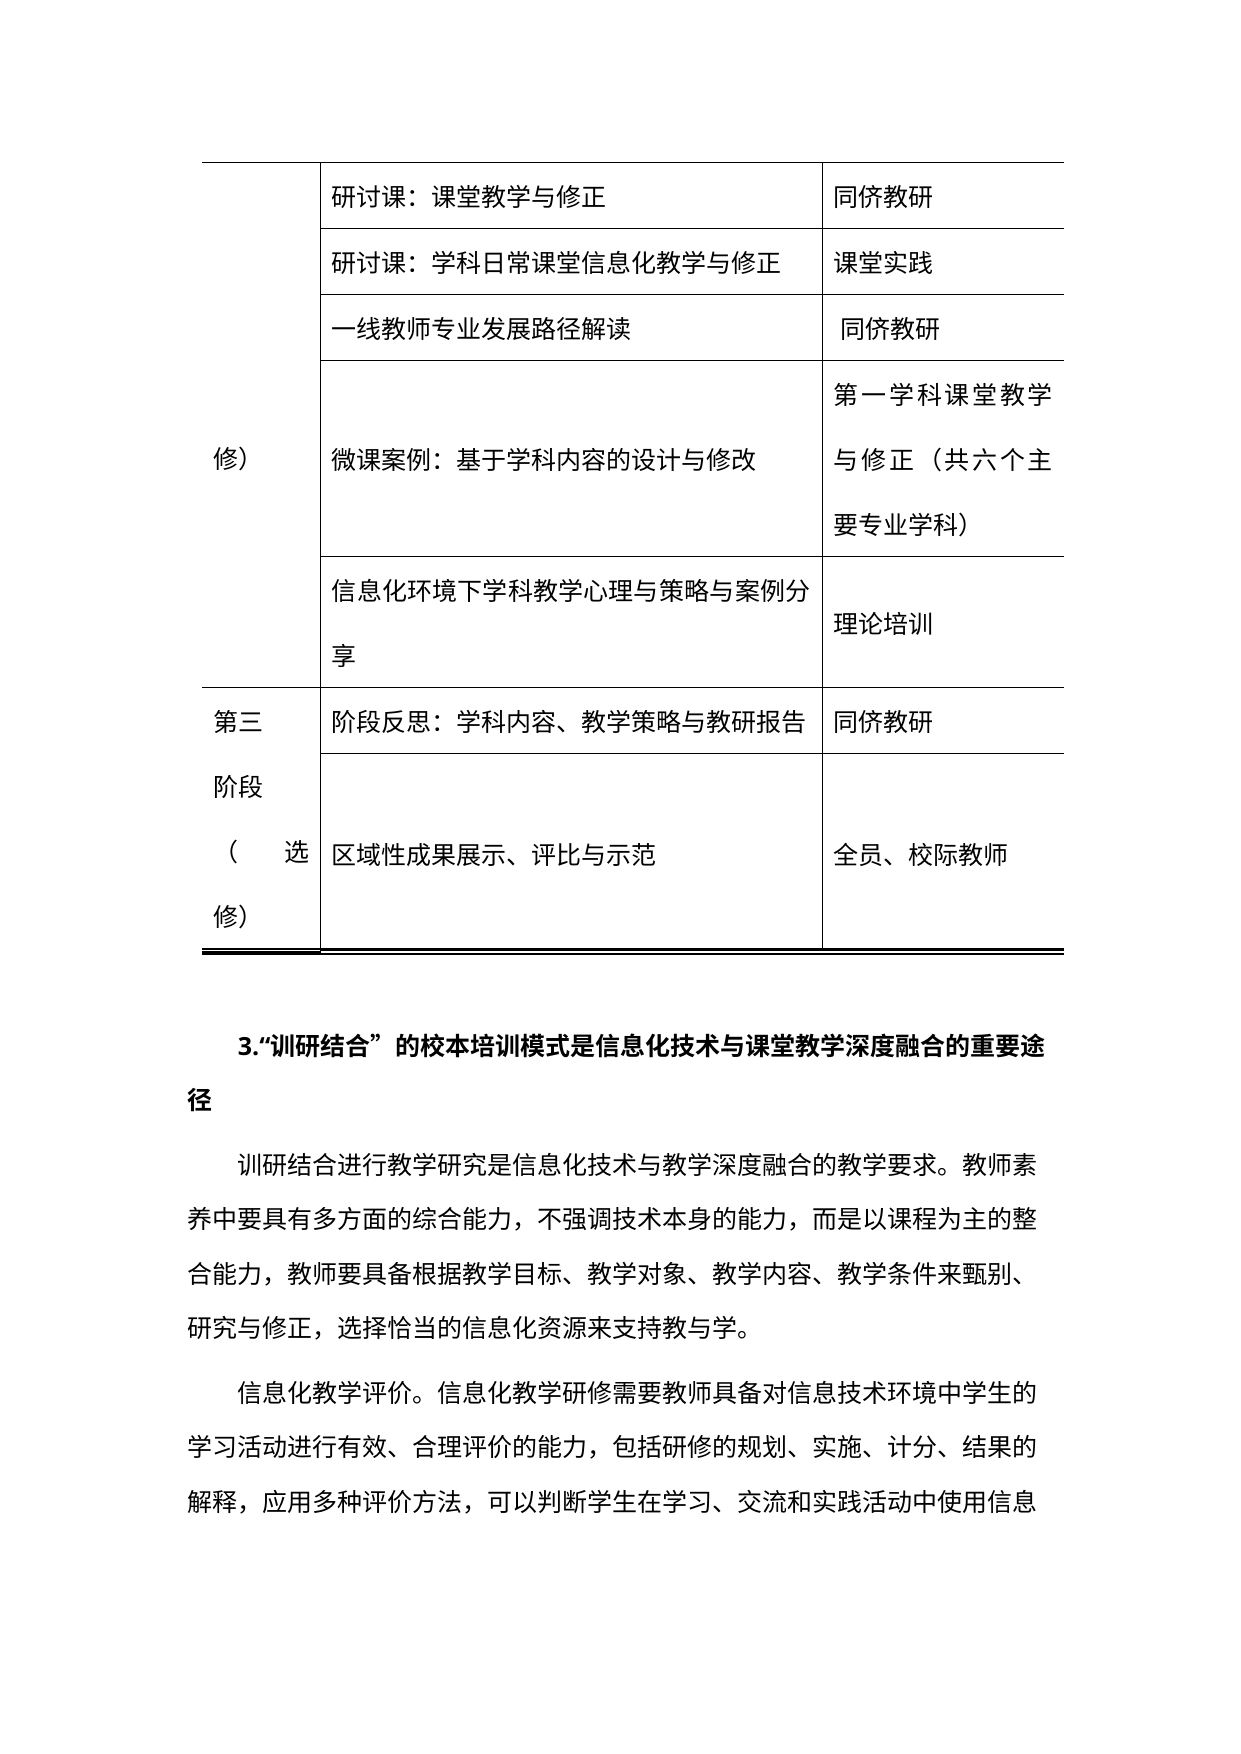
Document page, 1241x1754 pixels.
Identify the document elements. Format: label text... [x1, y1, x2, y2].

table_cell 理论培训 [823, 557, 1064, 687]
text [187, 1373, 1053, 1518]
text 训研结合进行教学研究是信息化技术与教学深度融合的教学要求。教师素养中要具有多方面的综合能力，不强调技术本身的能力，而是以课程为主的整合能力，教师要具备根据教学目标、教学对象、教学内容、教学条件来甄别、研究与修正，选择恰当的信息化资源来支持教与学。 [187, 1146, 1053, 1345]
table_cell 第一学科课堂教学与修正（共六个主要专业学科） [823, 361, 1064, 556]
text 3.“训研结合”的校本培训模式是信息化技术与课堂教学深度融合的重要途径 [187, 1026, 1053, 1117]
table_cell 阶段反思：学科内容、教学策略与教研报告 [321, 688, 822, 753]
table_cell 第三 阶段 （选修） [202, 688, 320, 948]
table_cell 研讨课：学科日常课堂信息化教学与修正 [321, 229, 822, 294]
table_cell 研讨课：课堂教学与修正 [321, 163, 822, 228]
table_cell 课堂实践 [823, 229, 1064, 294]
table_cell 信息化环境下学科教学心理与策略与案例分享 [321, 557, 822, 687]
table_cell 全员、校际教师 [823, 754, 1064, 948]
table_cell 微课案例：基于学科内容的设计与修改 [321, 361, 822, 556]
table_cell 一线教师专业发展路径解读 [321, 295, 822, 360]
table_cell 同侪教研 [823, 295, 1064, 360]
table_cell 同侪教研 [823, 688, 1064, 753]
table_cell 同侪教研 [823, 163, 1064, 228]
table_cell 区域性成果展示、评比与示范 [321, 754, 822, 948]
